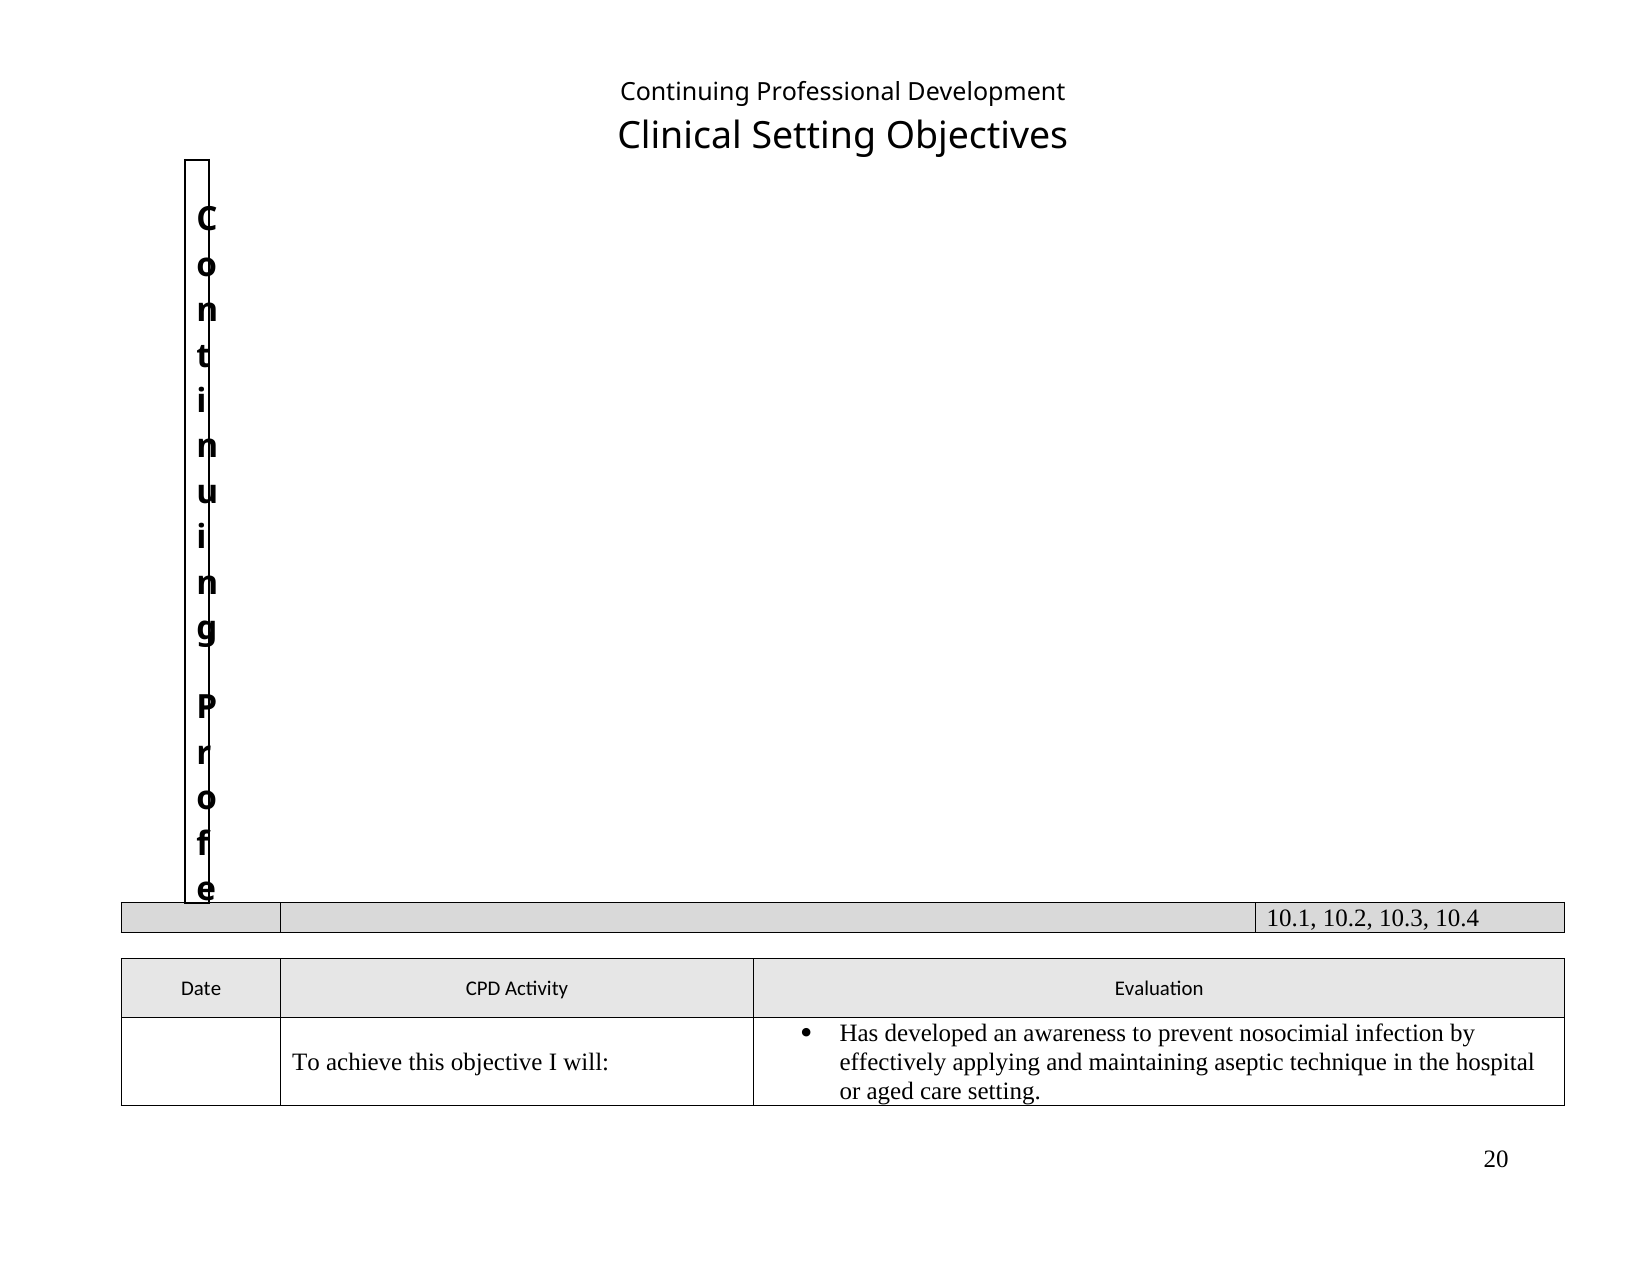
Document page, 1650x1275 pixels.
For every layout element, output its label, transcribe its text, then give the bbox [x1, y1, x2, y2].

table_header CPD Activity [281, 959, 753, 1017]
table_cell [122, 1018, 280, 1104]
table_cell Has developed an awareness to prevent nosocimial infection by effectively applying and maintaining aseptic technique in the hospital or aged care setting. Had an increase in awareness in the domains in which hand sanitation is required before and after interacting within the 5 domains, which are: 1. Before touching a patient, 2. Before a procedure, 3. After a procedure or body fluid exposure risk, 4. After touching a patient and 5. After touching a patient’s surroundings (Hand Hygiene Australia [HHA], 2012). Has updated skills in proper hand washing technique and the appropriate application of alcohol based sanitizers and hand washing. Increased in awareness at identifying and properly applying standardized precautions and additional precautions in the hospital and aged care setting. Increased in awareness at indentifying and properly applying Personal Protective Equipments in the hospital or aged care setting. [754, 1018, 1564, 1104]
table_header 1.1, 1.2, 1.3 3.1, 3.2, 3.3, 3.4, 3.5 4.1, 4.2, 4.3, 4.4 5.1, 5.2, 5.3 6.1, 6.2, 6.3, 6.4 7.1, 7.2, 7.4, 7.7, 7.8 8.1, 8.2 10.1, 10.2, 10.3, 10.4 [1256, 903, 1564, 932]
table_header Evaluation [754, 959, 1564, 1017]
table_header Maintain knowledge, skills and awareness in infection control and proper hand washing to prevent nosocomial infection in a hospital or aged care setting. [281, 903, 1255, 932]
table_header Date [122, 959, 280, 1017]
table_cell To achieve this objective I will: Access an online course named, Principles of Infection Prevention and Control provided by the Australian Commission on Safety and Quality in Health Care (ACSQHC) and complete and pass the assessment at the end of the online course. Access an online course on proper hand hygiene provided by the Hand Hygiene Australia (HHA) named the Nursing/ Midwifery Staff Hand Hygiene Online Learning Package and complete and pass the assessment at the end of the online course. [281, 1018, 753, 1104]
table_header Objective 4 [122, 903, 280, 932]
